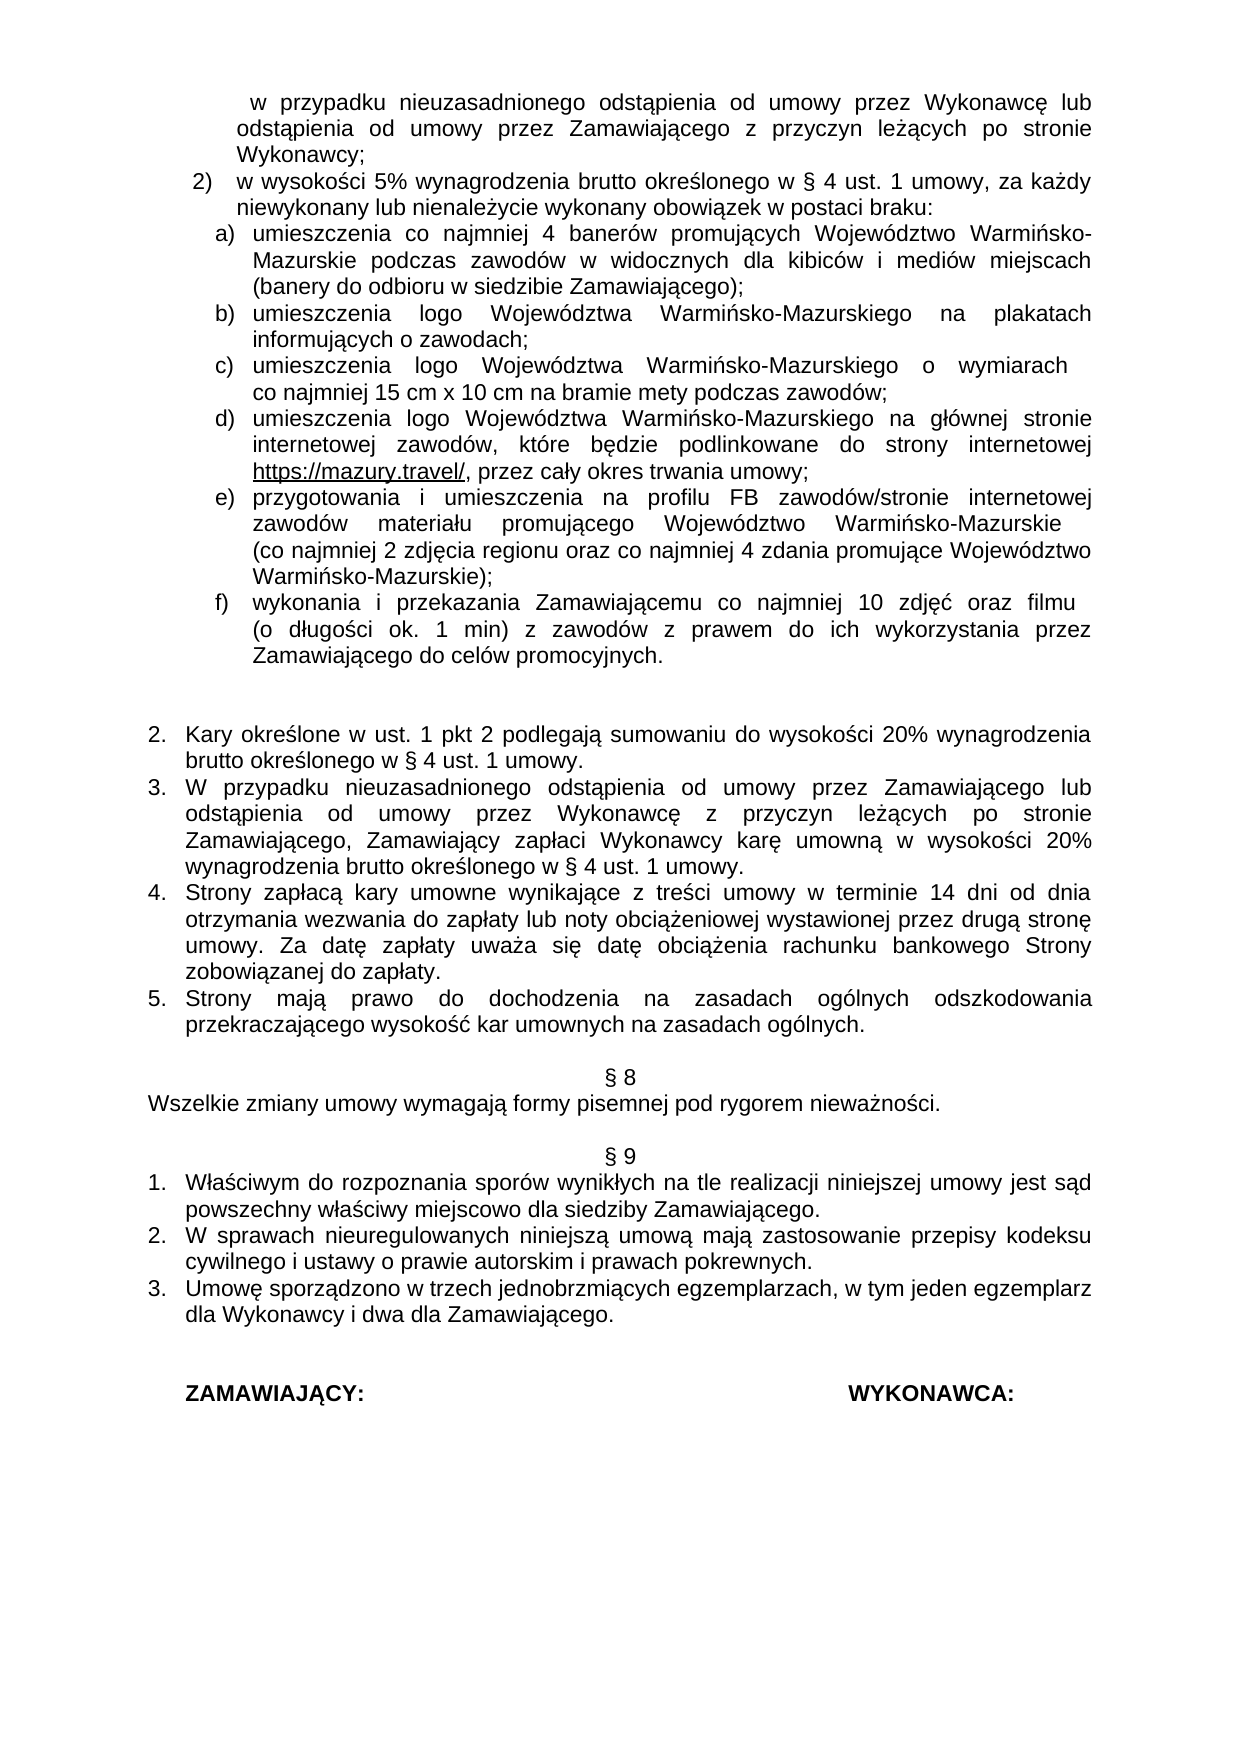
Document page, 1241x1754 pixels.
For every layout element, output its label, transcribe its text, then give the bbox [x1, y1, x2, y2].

list Umowę sporządzono w trzech jednobrzmiących egzemplarzach, w tym jeden egzemplarz dla Wykonawcy i dwa dla Zamawiającego. [148, 1274, 1092, 1327]
list umieszczenia logo Województwa Warmińsko-Mazurskiego na plakatach informujących o zawodach; [215, 299, 1092, 352]
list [192, 89, 1092, 168]
list Strony zapłacą kary umowne wynikające z treści umowy w terminie 14 dni od dnia otrzymania wezwania do zapłaty lub noty obciążeniowej wystawionej przez drugą stronę umowy. Za datę zapłaty uważa się datę obciążenia rachunku bankowego Strony zobowiązanej do zapłaty. [148, 879, 1092, 985]
list Kary określone w ust. 1 pkt 2 podlegają sumowaniu do wysokości 20% wynagrodzenia brutto określonego w § 4 ust. 1 umowy. [148, 721, 1092, 774]
text Wszelkie zmiany umowy wymagają formy pisemnej pod rygorem nieważności. [148, 1090, 1092, 1116]
list Właściwym do rozpoznania sporów wynikłych na tle realizacji niniejszej umowy jest sąd powszechny właściwy miejscowo dla siedziby Zamawiającego. [148, 1169, 1092, 1222]
list wykonania i przekazania Zamawiającemu co najmniej 10 zdjęć oraz filmu (o długości ok. 1 min) z zawodów z prawem do ich wykorzystania przez Zamawiającego do celów promocyjnych. [215, 589, 1092, 668]
text § 9 [148, 1143, 1092, 1169]
list umieszczenia logo Województwa Warmińsko-Mazurskiego na głównej stronie internetowej zawodów, które będzie podlinkowane do strony internetowej https://mazury.travel/, przez cały okres trwania umowy; [215, 405, 1092, 484]
text ZAMAWIAJĄCY: WYKONAWCA: [148, 1380, 1092, 1433]
list umieszczenia co najmniej 4 banerów promujących Województwo Warmińsko-Mazurskie podczas zawodów w widocznych dla kibiców i mediów miejscach (banery do odbioru w siedzibie Zamawiającego); [215, 220, 1092, 299]
list umieszczenia logo Województwa Warmińsko-Mazurskiego o wymiarach co najmniej 15 cm x 10 cm na bramie mety podczas zawodów; [215, 352, 1092, 405]
list W sprawach nieuregulowanych niniejszą umową mają zastosowanie przepisy kodeksu cywilnego i ustawy o prawie autorskim i prawach pokrewnych. [148, 1222, 1092, 1274]
list w wysokości 5% wynagrodzenia brutto określonego w § 4 ust. 1 umowy, za każdy niewykonany lub nienależycie wykonany obowiązek w postaci braku: [192, 168, 1092, 220]
list przygotowania i umieszczenia na profilu FB zawodów/stronie internetowej zawodów materiału promującego Województwo Warmińsko-Mazurskie (co najmniej 2 zdjęcia regionu oraz co najmniej 4 zdania promujące Województwo Warmińsko-Mazurskie); [215, 484, 1092, 589]
list Strony mają prawo do dochodzenia na zasadach ogólnych odszkodowania przekraczającego wysokość kar umownych na zasadach ogólnych. [148, 985, 1092, 1037]
list W przypadku nieuzasadnionego odstąpienia od umowy przez Zamawiającego lub odstąpienia od umowy przez Wykonawcę z przyczyn leżących po stronie Zamawiającego, Zamawiający zapłaci Wykonawcy karę umowną w wysokości 20% wynagrodzenia brutto określonego w § 4 ust. 1 umowy. [148, 774, 1092, 879]
text § 8 [148, 1064, 1092, 1090]
